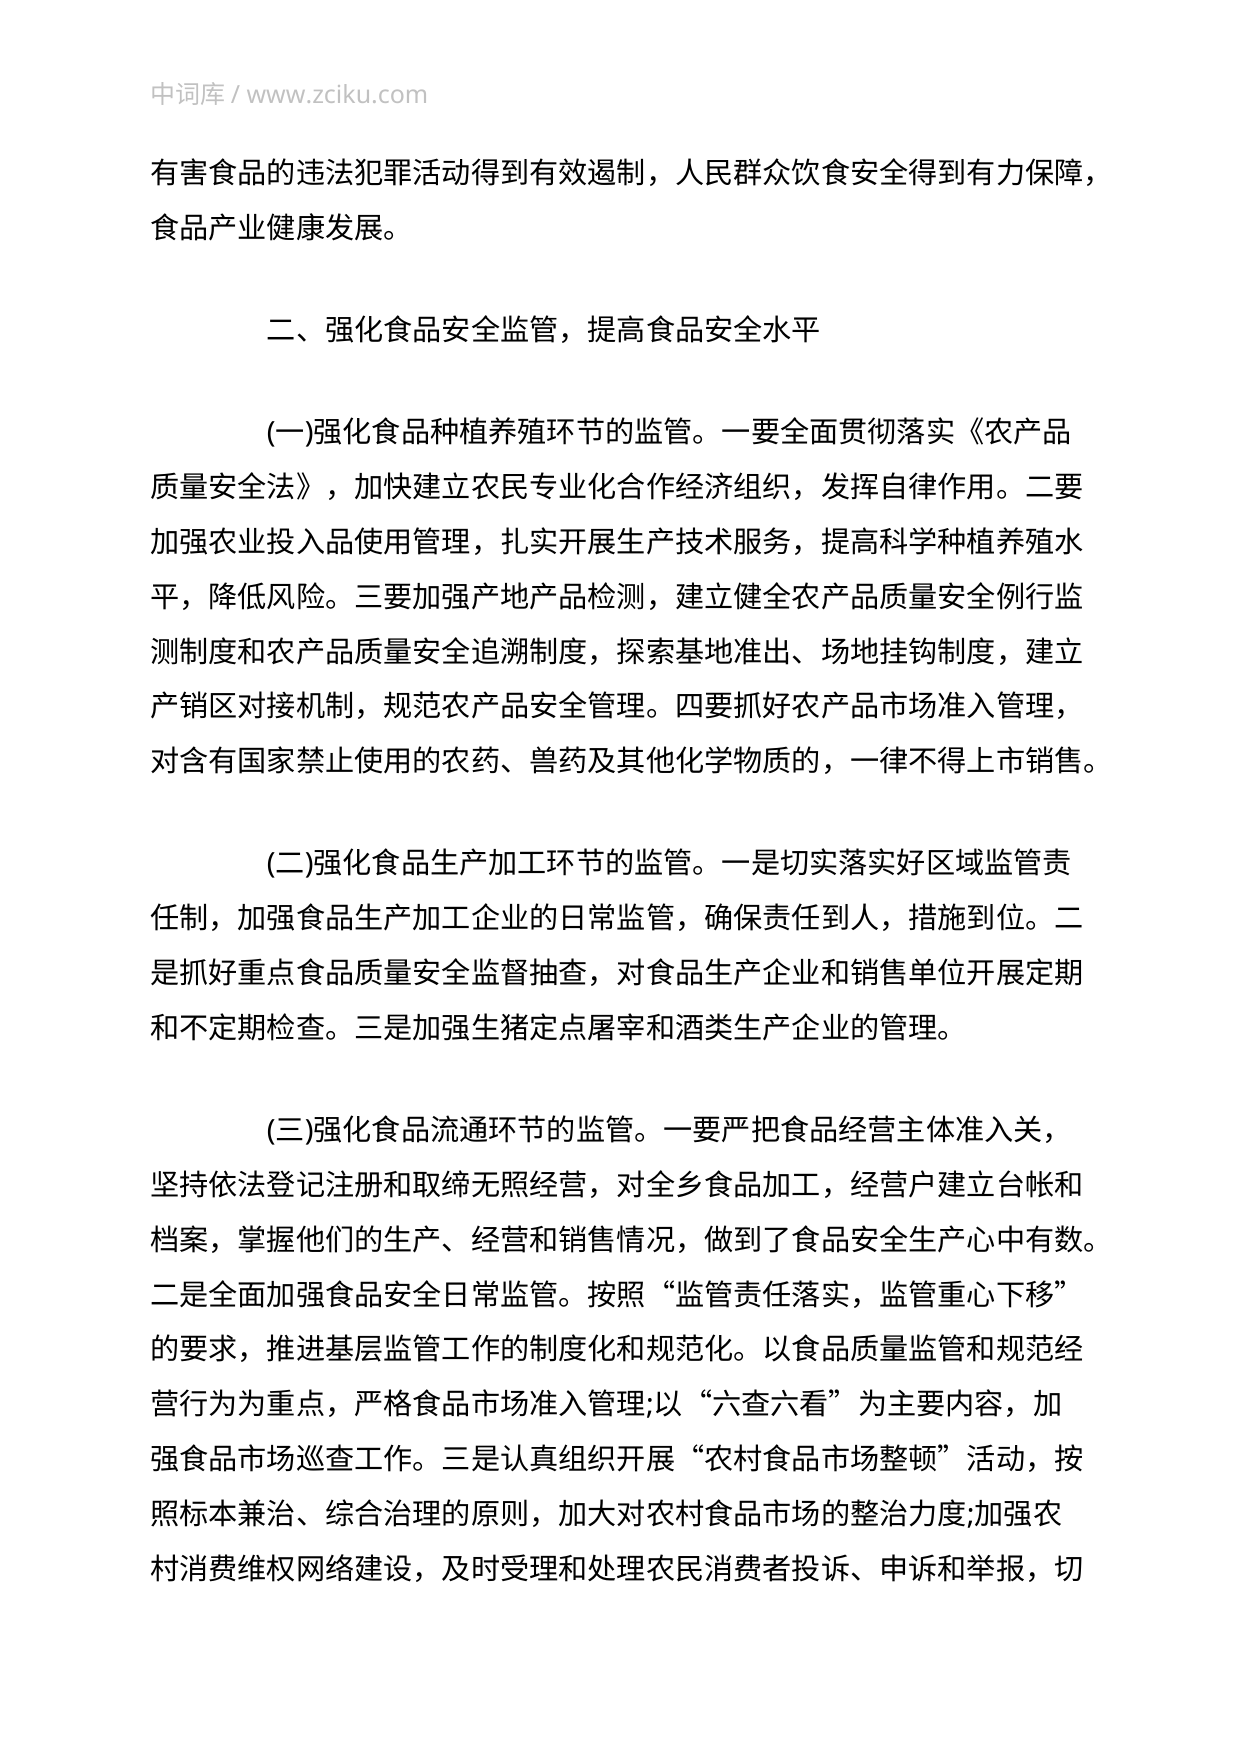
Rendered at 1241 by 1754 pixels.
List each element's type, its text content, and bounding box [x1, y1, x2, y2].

text (二)强化食品生产加工环节的监管。一是切实落实好区域监管责任制，加强食品生产加工企业的日常监管，确保责任到人，措施到位。二是抓好重点食品质量安全监督抽查，对食品生产企业和销售单位开展定期和不定期检查。三是加强生猪定点屠宰和酒类生产企业的管理。 [150, 840, 1090, 1047]
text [150, 150, 1090, 247]
text 二、强化食品安全监管，提高食品安全水平 [150, 307, 1090, 349]
text (一)强化食品种植养殖环节的监管。一要全面贯彻落实《农产品质量安全法》，加快建立农民专业化合作经济组织，发挥自律作用。二要加强农业投入品使用管理，扎实开展生产技术服务，提高科学种植养殖水平，降低风险。三要加强产地产品检测，建立健全农产品质量安全例行监测制度和农产品质量安全追溯制度，探索基地准出、场地挂钩制度，建立产销区对接机制，规范农产品安全管理。四要抓好农产品市场准入管理，对含有国家禁止使用的农药、兽药及其他化学物质的，一律不得上市销售。 [150, 408, 1090, 780]
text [150, 1106, 1090, 1588]
